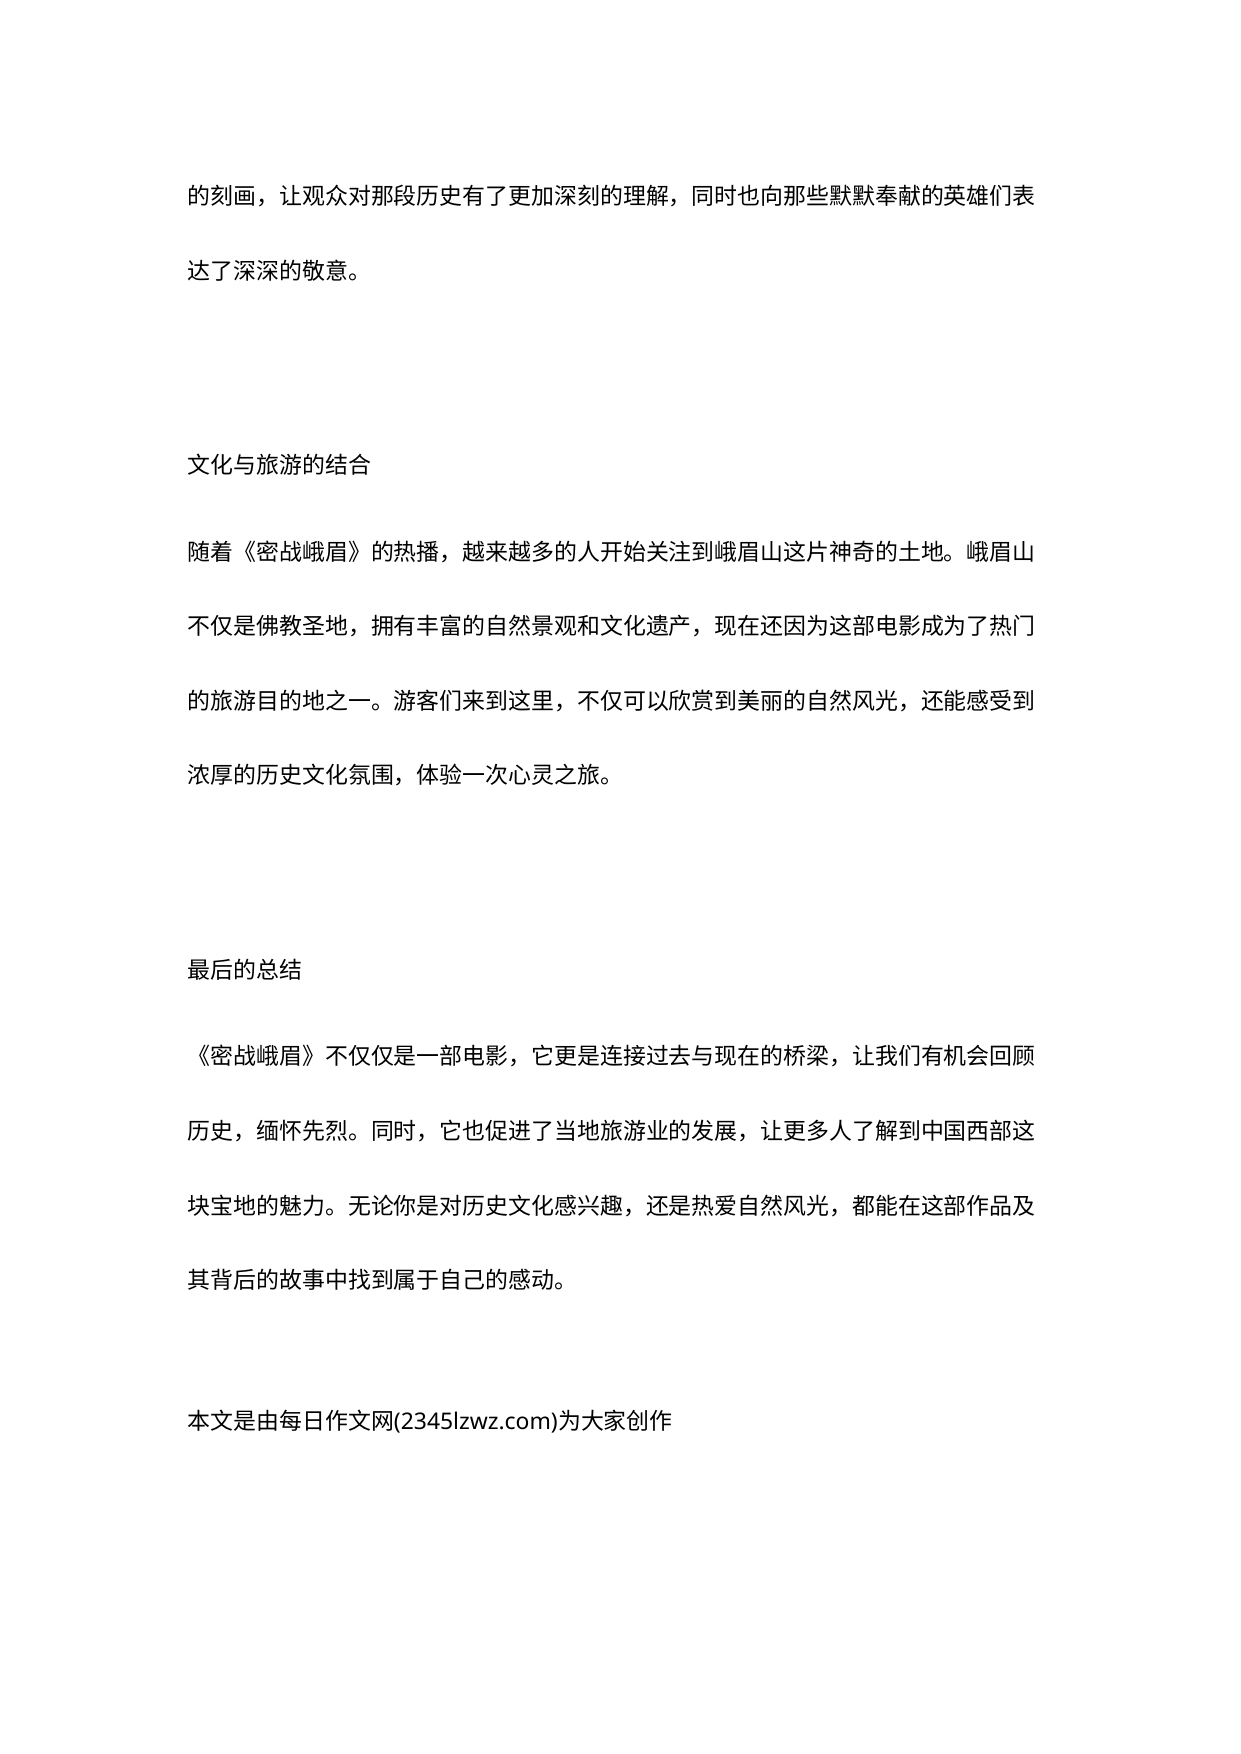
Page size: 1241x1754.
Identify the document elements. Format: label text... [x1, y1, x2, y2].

text 最后的总结 [187, 936, 1053, 1001]
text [187, 162, 1053, 302]
text 文化与旅游的结合 [187, 431, 1053, 496]
text 本文是由每日作文网(2345lzwz.com)为大家创作 [187, 1387, 1053, 1452]
text 随着《密战峨眉》的热播，越来越多的人开始关注到峨眉山这片神奇的土地。峨眉山不仅是佛教圣地，拥有丰富的自然景观和文化遗产，现在还因为这部电影成为了热门的旅游目的地之一。游客们来到这里，不仅可以欣赏到美丽的自然风光，还能感受到浓厚的历史文化氛围，体验一次心灵之旅。 [187, 517, 1053, 807]
text 《密战峨眉》不仅仅是一部电影，它更是连接过去与现在的桥梁，让我们有机会回顾历史，缅怀先烈。同时，它也促进了当地旅游业的发展，让更多人了解到中国西部这块宝地的魅力。无论你是对历史文化感兴趣，还是热爱自然风光，都能在这部作品及其背后的故事中找到属于自己的感动。 [187, 1022, 1053, 1311]
